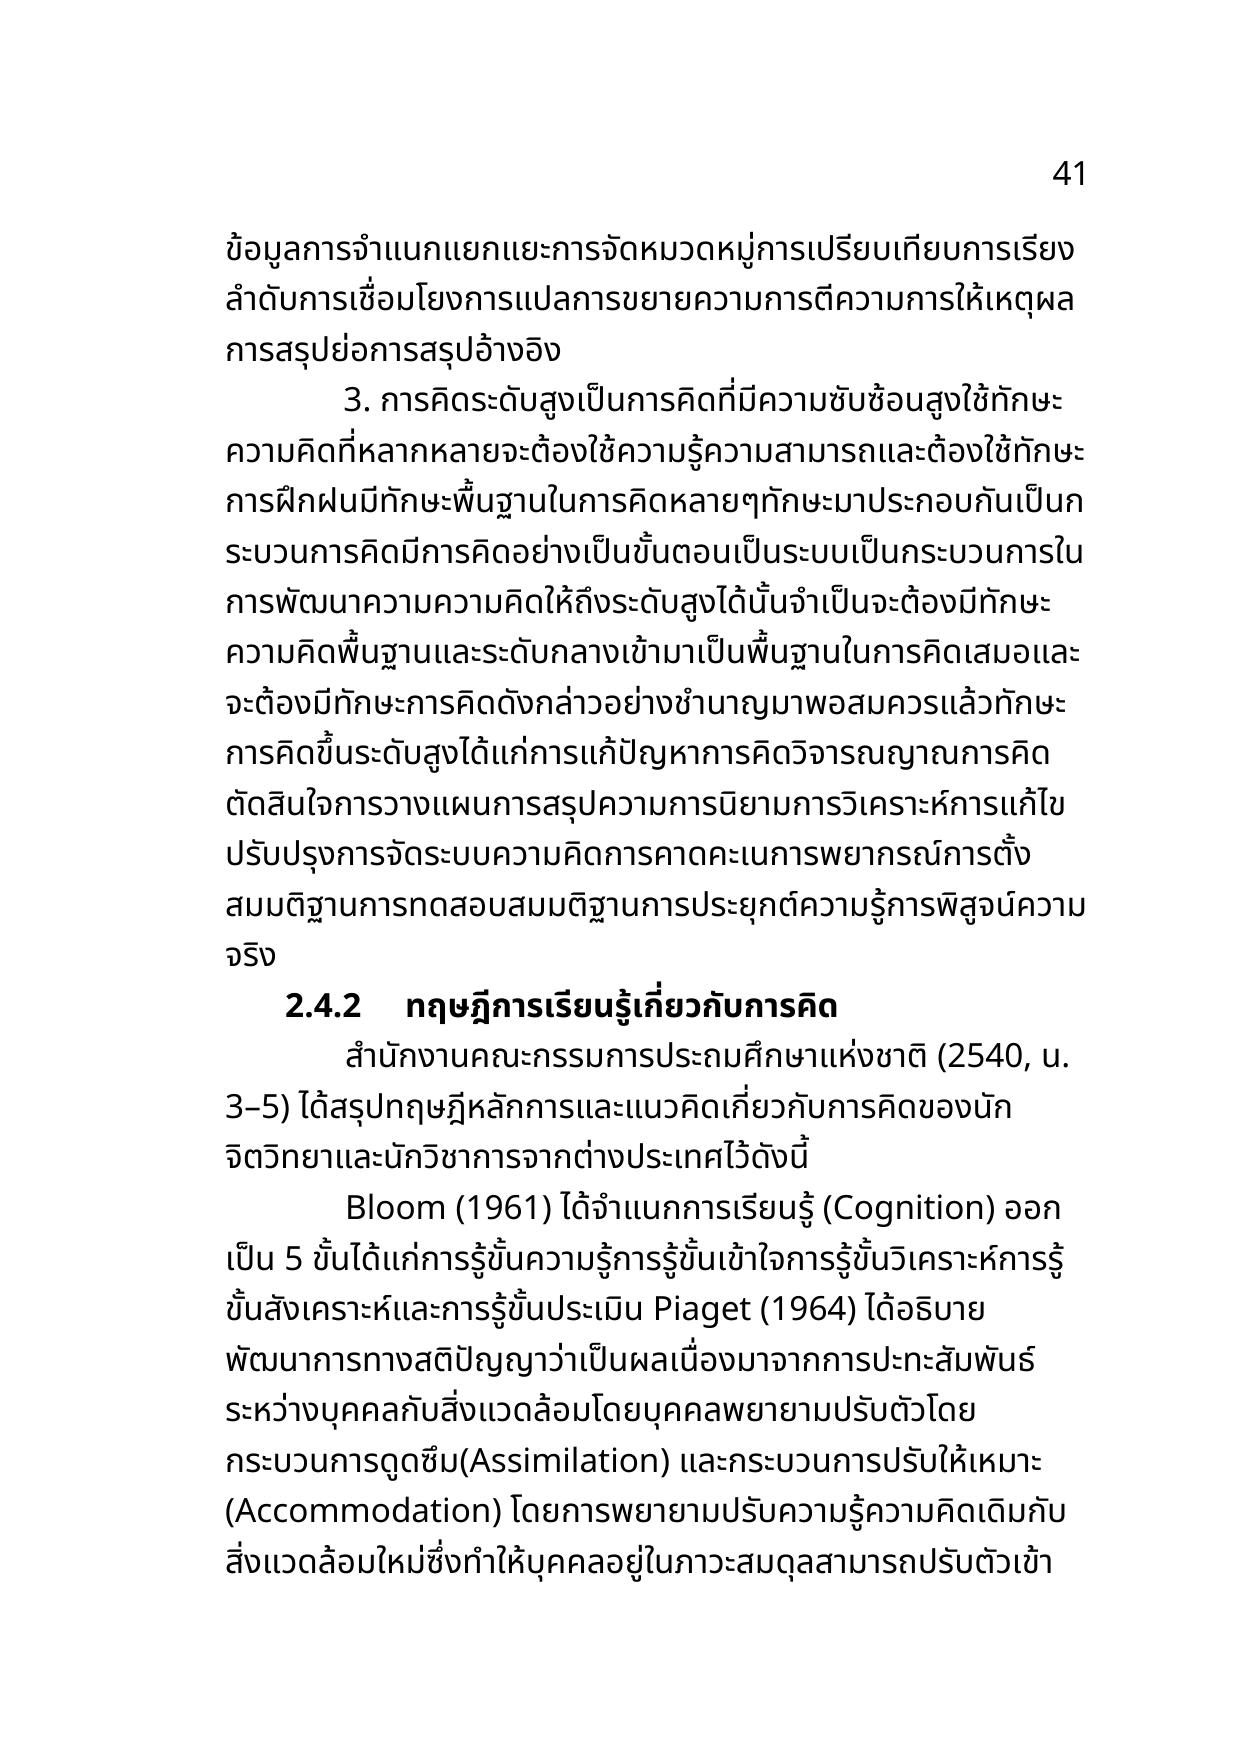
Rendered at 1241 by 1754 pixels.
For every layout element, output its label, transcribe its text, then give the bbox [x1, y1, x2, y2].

text สำนักงานคณะกรรมการประถมศึกษาแห่งชาติ (2540, น. 3–5) ได้สรุปทฤษฎีหลักการและแนวคิดเกี่ยวกับการคิดของนักจิตวิทยาและนักวิชาการจากต่างประเทศไว้ดังนี้ [225, 1032, 1090, 1184]
text 3. การคิดระดับสูงเป็นการคิดที่มีความซับซ้อนสูงใช้ทักษะความคิดที่หลากหลายจะต้องใช้ความรู้ความสามารถและต้องใช้ทักษะการฝึกฝนมีทักษะพื้นฐานในการคิดหลายๆทักษะมาประกอบกันเป็นกระบวนการคิดมีการคิดอย่างเป็นขั้นตอนเป็นระบบเป็นกระบวนการในการพัฒนาความความคิดให้ถึงระดับสูงได้นั้นจำเป็นจะต้องมีทักษะความคิดพื้นฐานและระดับกลางเข้ามาเป็นพื้นฐานในการคิดเสมอและจะต้องมีทักษะการคิดดังกล่าวอย่างชำนาญมาพอสมควรแล้วทักษะการคิดขึ้นระดับสูงได้แก่การแก้ปัญหาการคิดวิจารณญาณการคิดตัดสินใจการวางแผนการสรุปความการนิยามการวิเคราะห์การแก้ไขปรับปรุงการจัดระบบความคิดการคาดคะเนการพยากรณ์การตั้งสมมติฐานการทดสอบสมมติฐานการประยุกต์ความรู้การพิสูจน์ความจริง [225, 376, 1090, 981]
text 2.4.2 ทฤษฎีการเรียนรู้เกี่ยวกับการคิด [225, 981, 1090, 1032]
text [225, 225, 1090, 376]
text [225, 1184, 1090, 1588]
